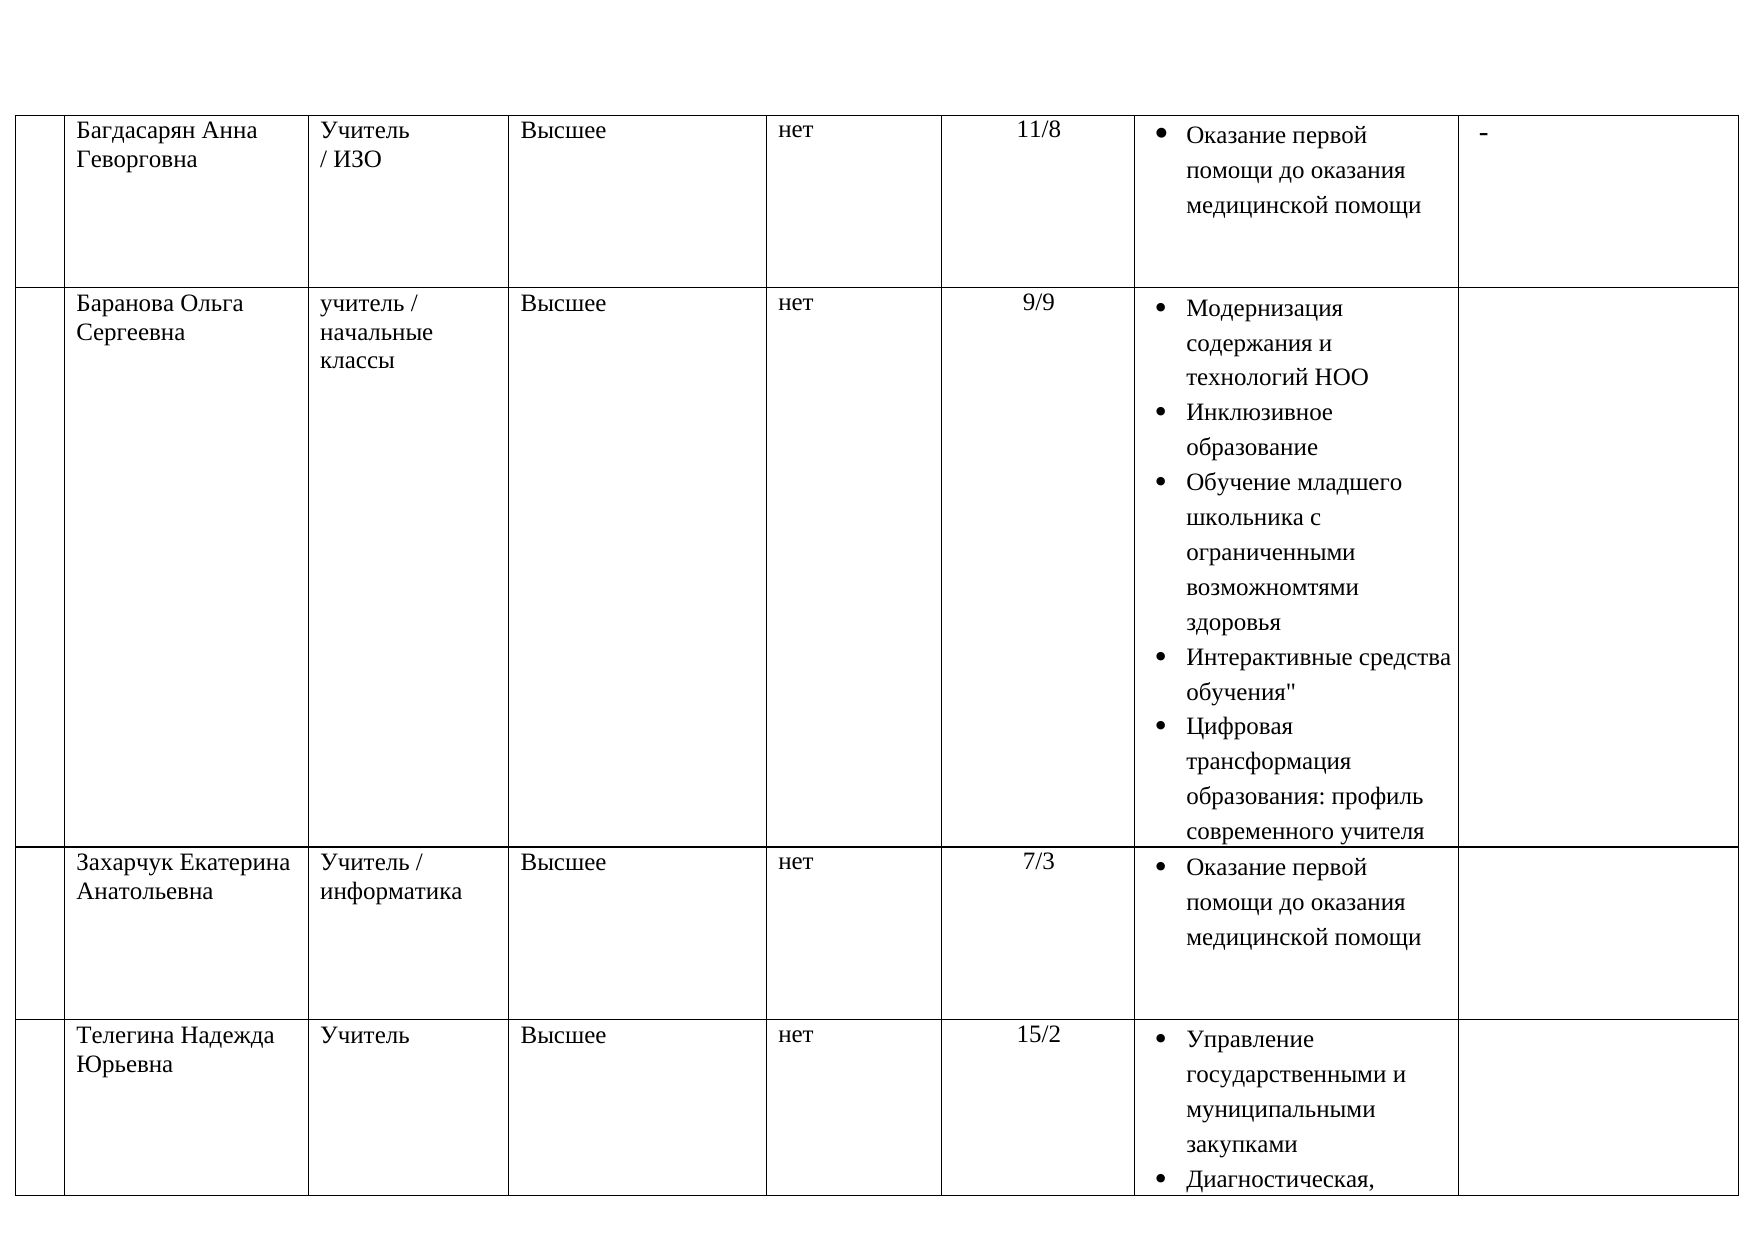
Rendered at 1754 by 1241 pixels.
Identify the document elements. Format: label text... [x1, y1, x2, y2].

table_cell 9/9 [942, 288, 1134, 846]
table_cell Высшее [509, 1020, 766, 1194]
table_cell нет [767, 116, 941, 287]
table_cell [1459, 1020, 1738, 1194]
table_cell нет [767, 848, 941, 1019]
table_cell Учитель / информатика [309, 848, 508, 1019]
table_cell [16, 116, 64, 287]
table_cell нет [767, 1020, 941, 1194]
table_cell Оказание первой помощи до оказания медицинской помощи [1135, 116, 1458, 287]
table_cell [1459, 848, 1738, 1019]
table_cell учитель / начальные классы [309, 288, 508, 846]
table_cell - [1459, 116, 1738, 287]
table_cell Оказание первой помощи до оказания медицинской помощи [1135, 848, 1458, 1019]
table_cell [16, 288, 64, 846]
table_cell Учитель [309, 1020, 508, 1194]
table_cell Баранова Ольга Сергеевна [65, 288, 308, 846]
table_cell [16, 1020, 64, 1194]
table_cell [16, 848, 64, 1019]
table_cell Модернизация содержания и технологий НОО Инклюзивное образование Обучение младшего школьника с ограниченными возможномтями здоровья Интерактивные средства обучения" Цифровая трансформация образования: профиль современного учителя [1135, 288, 1458, 846]
table_cell Высшее [509, 288, 766, 846]
table_cell Учитель / ИЗО [309, 116, 508, 287]
table_cell 11/8 [942, 116, 1134, 287]
table_cell 7/3 [942, 848, 1134, 1019]
table_cell Высшее [509, 116, 766, 287]
table_cell нет [767, 288, 941, 846]
table_cell Высшее [509, 848, 766, 1019]
table_cell Захарчук Екатерина Анатольевна [65, 848, 308, 1019]
table_cell 15/2 [942, 1020, 1134, 1194]
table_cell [1135, 1020, 1458, 1194]
table_cell [1459, 288, 1738, 846]
table_cell Багдасарян Анна Геворговна [65, 116, 308, 287]
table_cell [65, 1020, 308, 1194]
